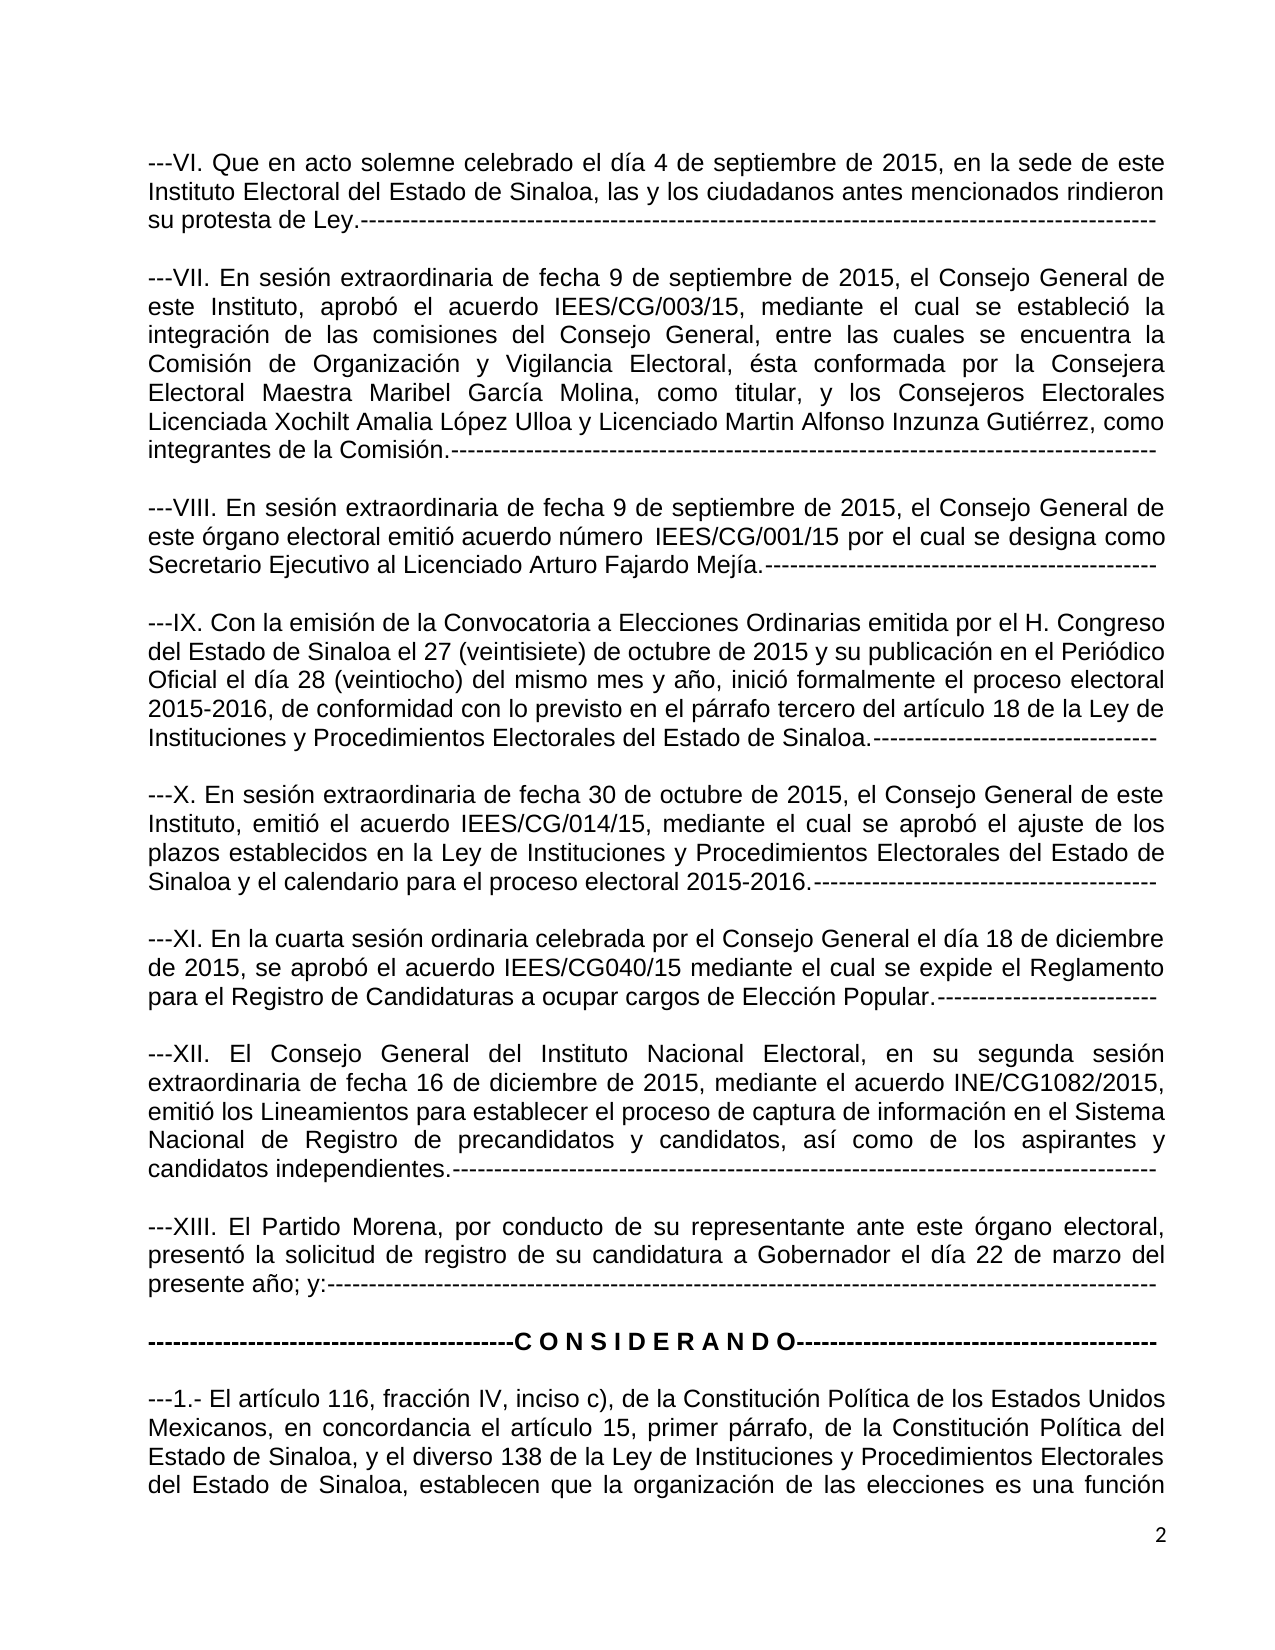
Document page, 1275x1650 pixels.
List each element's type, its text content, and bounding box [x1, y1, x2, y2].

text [148, 1384, 1167, 1499]
text --------------------------------------------C O N S I D E R A N D O [148, 1326, 1167, 1355]
text ---X. En sesión extraordinaria de fecha 30 de octubre de 2015, el Consejo General de este Instituto, emitió el acuerdo IEES/CG/014/15, mediante el cual se aprobó el ajuste de los plazos establecidos en la Ley de Instituciones y Procedimientos Electorales del Estado de Sinaloa y el calendario para el proceso electoral 2015-2016. [148, 780, 1167, 895]
text ---XII. El Consejo General del Instituto Nacional Electoral, en su segunda sesión extraordinaria de fecha 16 de diciembre de 2015, mediante el acuerdo INE/CG1082/2015, emitió los Lineamientos para establecer el proceso de captura de información en el Sistema Nacional de Registro de precandidatos y candidatos, así como de los aspirantes y candidatos independientes. [148, 1039, 1167, 1183]
text ---XIII. El Partido Morena, por conducto de su representante ante este órgano electoral, presentó la solicitud de registro de su candidatura a Gobernador el día 22 de marzo del presente año; y: [148, 1211, 1167, 1298]
text ---XI. En la cuarta sesión ordinaria celebrada por el Consejo General el día 18 de diciembre de 2015, se aprobó el acuerdo IEES/CG040/15 mediante el cual se expide el Reglamento para el Registro de Candidaturas a ocupar cargos de Elección Popular. [148, 924, 1167, 1010]
text ---VI. Que en acto solemne celebrado el día 4 de septiembre de 2015, en la sede de este Instituto Electoral del Estado de Sinaloa, las y los ciudadanos antes mencionados rindieron su protesta de Ley. [148, 148, 1167, 234]
text ---IX. Con la emisión de la Convocatoria a Elecciones Ordinarias emitida por el H. Congreso del Estado de Sinaloa el 27 (veintisiete) de octubre de 2015 y su publicación en el Periódico Oficial el día 28 (veintiocho) del mismo mes y año, inició formalmente el proceso electoral 2015-2016, de conformidad con lo previsto en el párrafo tercero del artículo 18 de la Ley de Instituciones y Procedimientos Electorales del Estado de Sinaloa. [148, 608, 1167, 751]
text ---VIII. En sesión extraordinaria de fecha 9 de septiembre de 2015, el Consejo General de este órgano electoral emitió acuerdo número IEES/CG/001/15 por el cual se designa como Secretario Ejecutivo al Licenciado Arturo Fajardo Mejía. [148, 493, 1167, 579]
text ---VII. En sesión extraordinaria de fecha 9 de septiembre de 2015, el Consejo General de este Instituto, aprobó el acuerdo IEES/CG/003/15, mediante el cual se estableció la integración de las comisiones del Consejo General, entre las cuales se encuentra la Comisión de Organización y Vigilancia Electoral, ésta conformada por la Consejera Electoral Maestra Maribel García Molina, como titular, y los Consejeros Electorales Licenciada Xochilt Amalia López Ulloa y Licenciado Martin Alfonso Inzunza Gutiérrez, como integrantes de la Comisión. [148, 263, 1167, 464]
